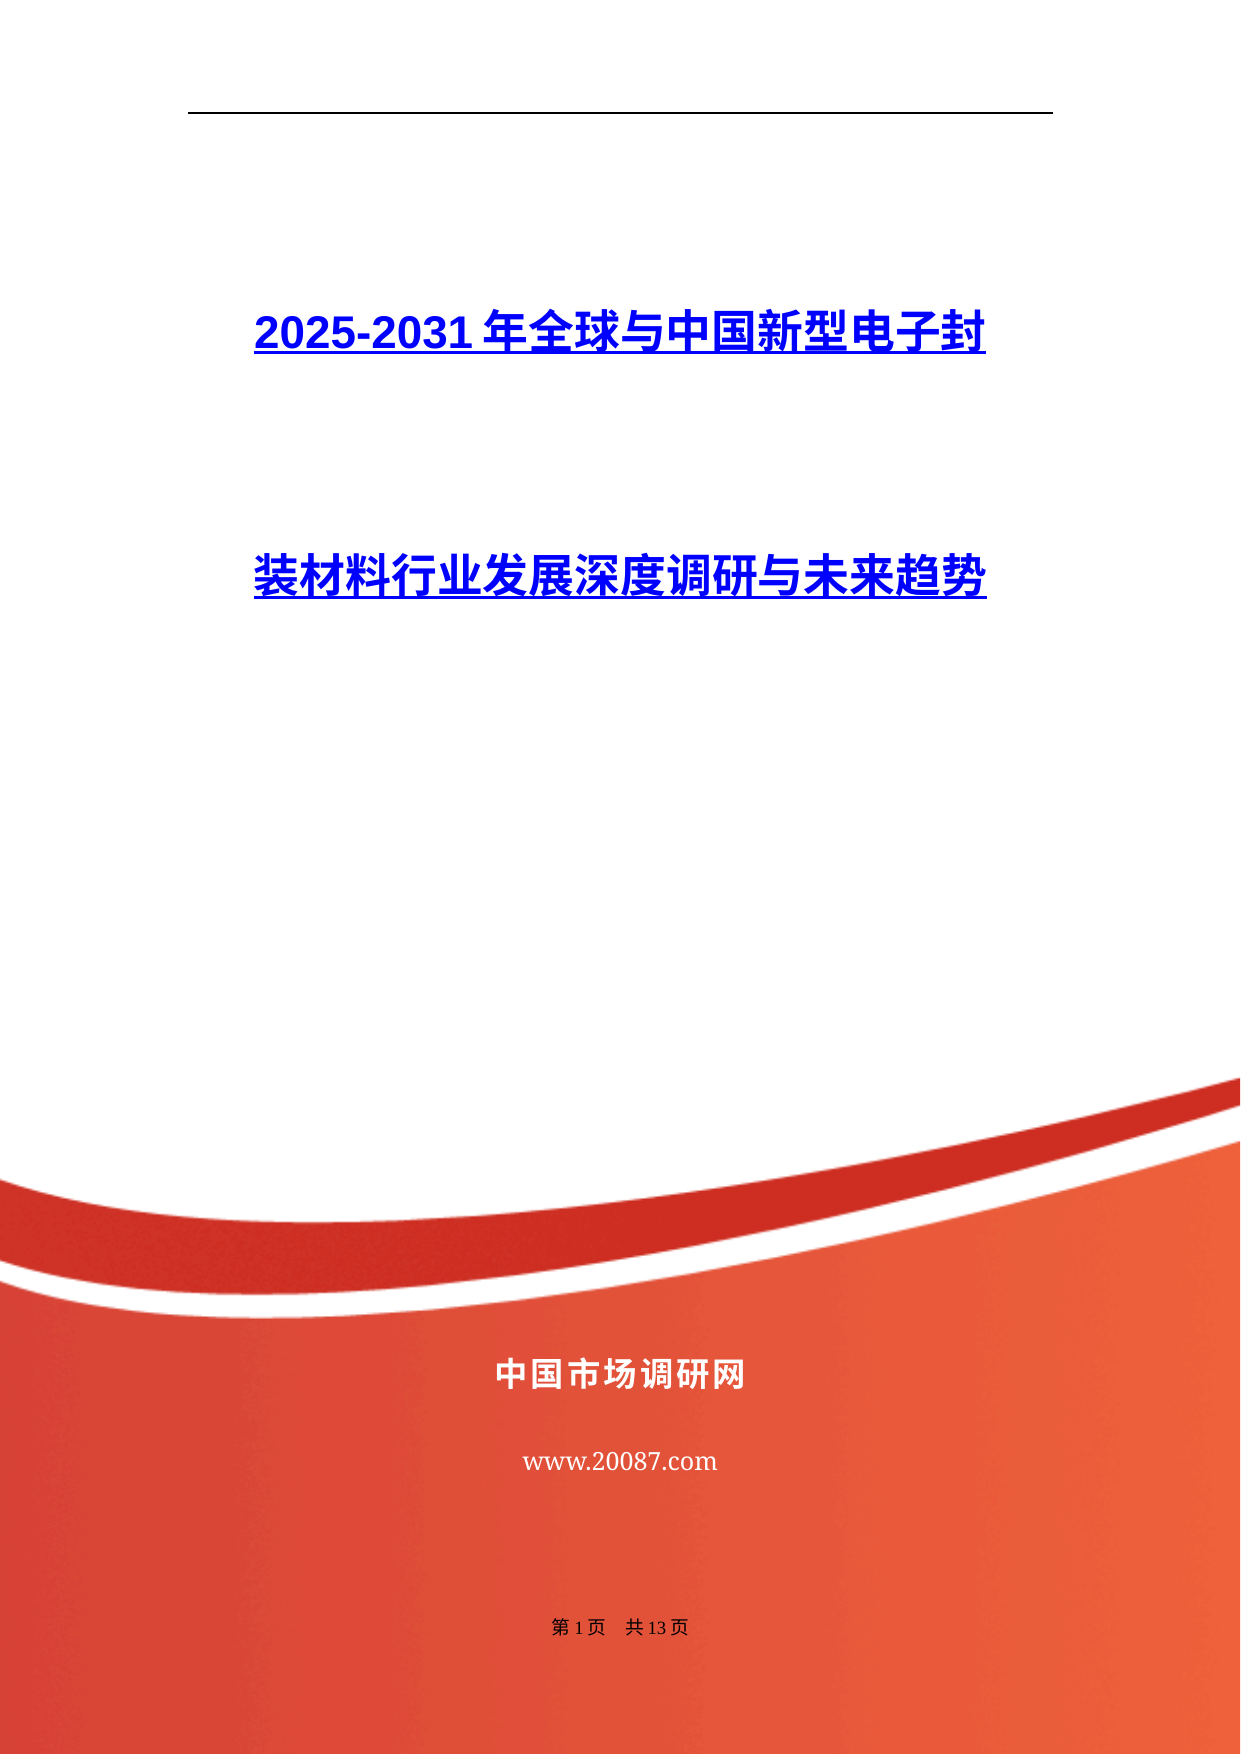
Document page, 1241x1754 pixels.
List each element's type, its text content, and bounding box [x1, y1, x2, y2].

table_header 2025-2031年全球与中国新型电子封装材料行业发展深度调研与未来趋势 [188, 207, 1053, 773]
picture [0, 1006, 1241, 1754]
subtitle 中国市场调研网 [187, 1339, 1053, 1404]
text www.20087.com [187, 1428, 1053, 1493]
